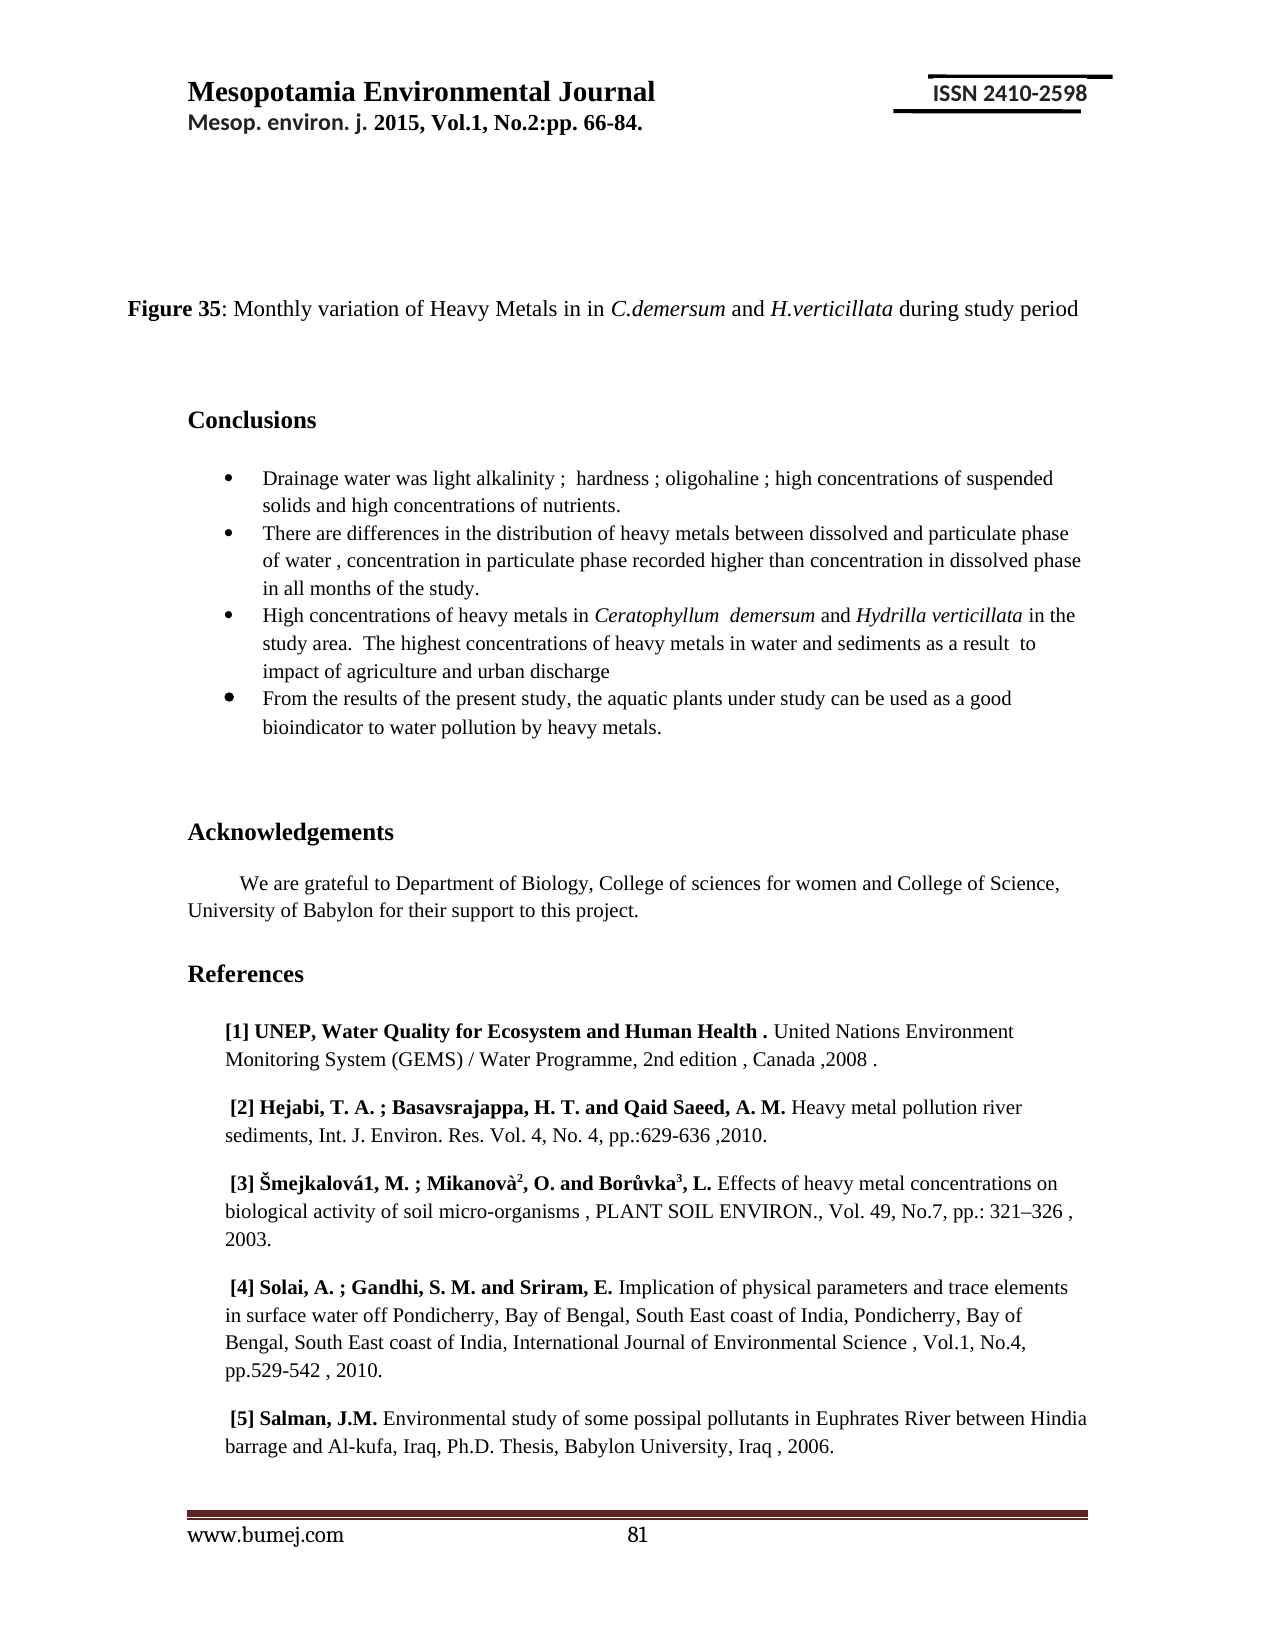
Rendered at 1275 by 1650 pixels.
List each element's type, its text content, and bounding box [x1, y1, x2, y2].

text [3] Šmejkalová1, M. ; Mikanovà2, O. and Borůvka3, L. Effects of heavy metal concentrations on biological activity of soil micro-organisms , PLANT SOIL ENVIRON., Vol. 49, No.7, pp.: 321–326 , 2003. [225, 1171, 1088, 1251]
list High concentrations of heavy metals in Ceratophyllum demersum and Hydrilla verticillata in the study area. The highest concentrations of heavy metals in water and sediments as a result to impact of agriculture and urban discharge [225, 603, 1088, 683]
text [1] UNEP, Water Quality for Ecosystem and Human Health . United Nations Environment Monitoring System (GEMS) / Water Programme, 2nd edition , Canada ,2008 . [225, 1019, 1088, 1071]
text We are grateful to Department of Biology, College of sciences for women and College of Science, University of Babylon for their support to this project. [187, 871, 1088, 922]
text References [187, 959, 1088, 988]
text [2] Hejabi, T. A. ; Basavsrajappa, H. T. and Qaid Saeed, A. M. Heavy metal pollution river sediments, Int. J. Environ. Res. Vol. 4, No. 4, pp.:629-636 ,2010. [225, 1095, 1088, 1147]
list Drainage water was light alkalinity ; hardness ; oligohaline ; high concentrations of suspended solids and high concentrations of nutrients. [225, 465, 1088, 517]
list From the results of the present study, the aquatic plants under study can be used as a good bioindicator to water pollution by heavy metals. [225, 686, 1088, 739]
list There are differences in the distribution of heavy metals between dissolved and particulate phase of water , concentration in particulate phase recorded higher than concentration in dissolved phase in all months of the study. [225, 521, 1088, 600]
text [4] Solai, A. ; Gandhi, S. M. and Sriram, E. Implication of physical parameters and trace elements in surface water off Pondicherry, Bay of Bengal, South East coast of India, Pondicherry, Bay of Bengal, South East coast of India, International Journal of Environmental Science , Vol.1, No.4, pp.529-542 , 2010. [225, 1275, 1088, 1382]
text [5] Salman, J.M. Environmental study of some possipal pollutants in Euphrates River between Hindia barrage and Al-kufa, Iraq, Ph.D. Thesis, Babylon University, Iraq , 2006. [225, 1406, 1088, 1458]
text Acknowledgements [187, 817, 1088, 846]
text Conclusions [187, 406, 1088, 434]
